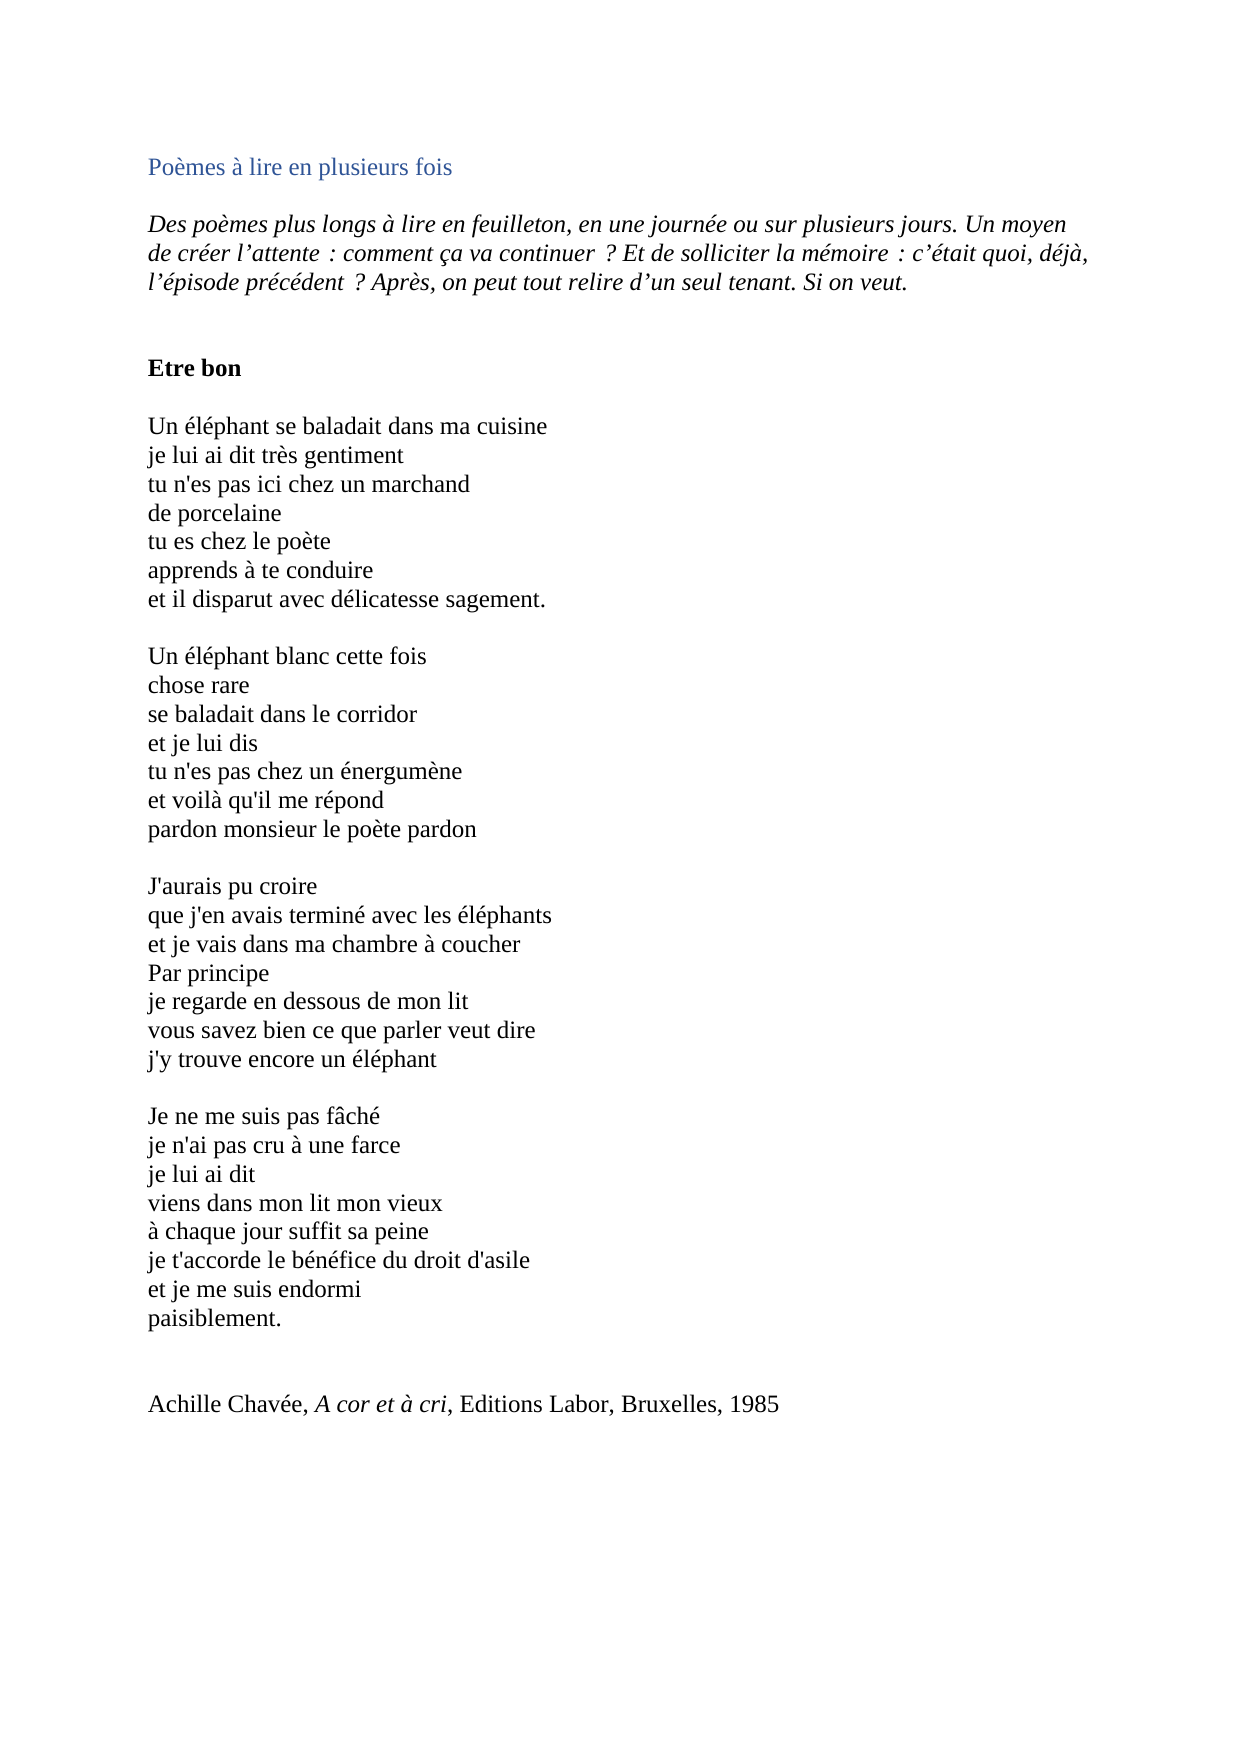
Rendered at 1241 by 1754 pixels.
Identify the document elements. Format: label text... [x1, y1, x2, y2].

text Un éléphant blanc cette fois [148, 641, 1093, 670]
text tu n'es pas chez un énergumène [148, 756, 1093, 785]
text tu n'es pas ici chez un marchand [148, 469, 1093, 498]
text et il disparut avec délicatesse sagement. [148, 584, 1093, 613]
text pardon monsieur le poète pardon [148, 814, 1093, 843]
text Je ne me suis pas fâché [148, 1101, 1093, 1130]
text vous savez bien ce que parler veut dire [148, 1015, 1093, 1044]
text et je vais dans ma chambre à coucher [148, 929, 1093, 958]
text paisiblement. [148, 1303, 1093, 1331]
text que j'en avais terminé avec les éléphants [148, 900, 1093, 929]
text chose rare [148, 670, 1093, 699]
text je lui ai dit très gentiment [148, 440, 1093, 469]
text je regarde en dessous de mon lit [148, 986, 1093, 1015]
text Un éléphant se baladait dans ma cuisine [148, 411, 1093, 440]
text à chaque jour suffit sa peine [148, 1216, 1093, 1245]
text je lui ai dit [148, 1159, 1093, 1188]
text je t'accorde le bénéfice du droit d'asile [148, 1245, 1093, 1274]
text Par principe [148, 958, 1093, 986]
text Des poèmes plus longs à lire en feuilleton, en une journée ou sur plusieurs jours. Un moyen de créer l’attente : comment ça va continuer ? Et de solliciter la mémoire : c’était quoi, déjà, l’épisode précédent ? Après, on peut tout relire d’un seul tenant. Si on veut. [148, 209, 1093, 296]
text j'y trouve encore un éléphant [148, 1044, 1093, 1073]
text tu es chez le poète [148, 526, 1093, 555]
text viens dans mon lit mon vieux [148, 1188, 1093, 1216]
text et voilà qu'il me répond [148, 785, 1093, 814]
subtitle Poèmes à lire en plusieurs fois [148, 152, 1093, 181]
text J'aurais pu croire [148, 871, 1093, 900]
text se baladait dans le corridor [148, 699, 1093, 728]
text de porcelaine [148, 498, 1093, 526]
text et je lui dis [148, 728, 1093, 756]
text apprends à te conduire [148, 555, 1093, 584]
text et je me suis endormi [148, 1274, 1093, 1303]
text Achille Chavée, A cor et à cri, Editions Labor, Bruxelles, 1985 [148, 1361, 1093, 1418]
text je n'ai pas cru à une farce [148, 1130, 1093, 1159]
text Etre bon [148, 353, 1093, 382]
